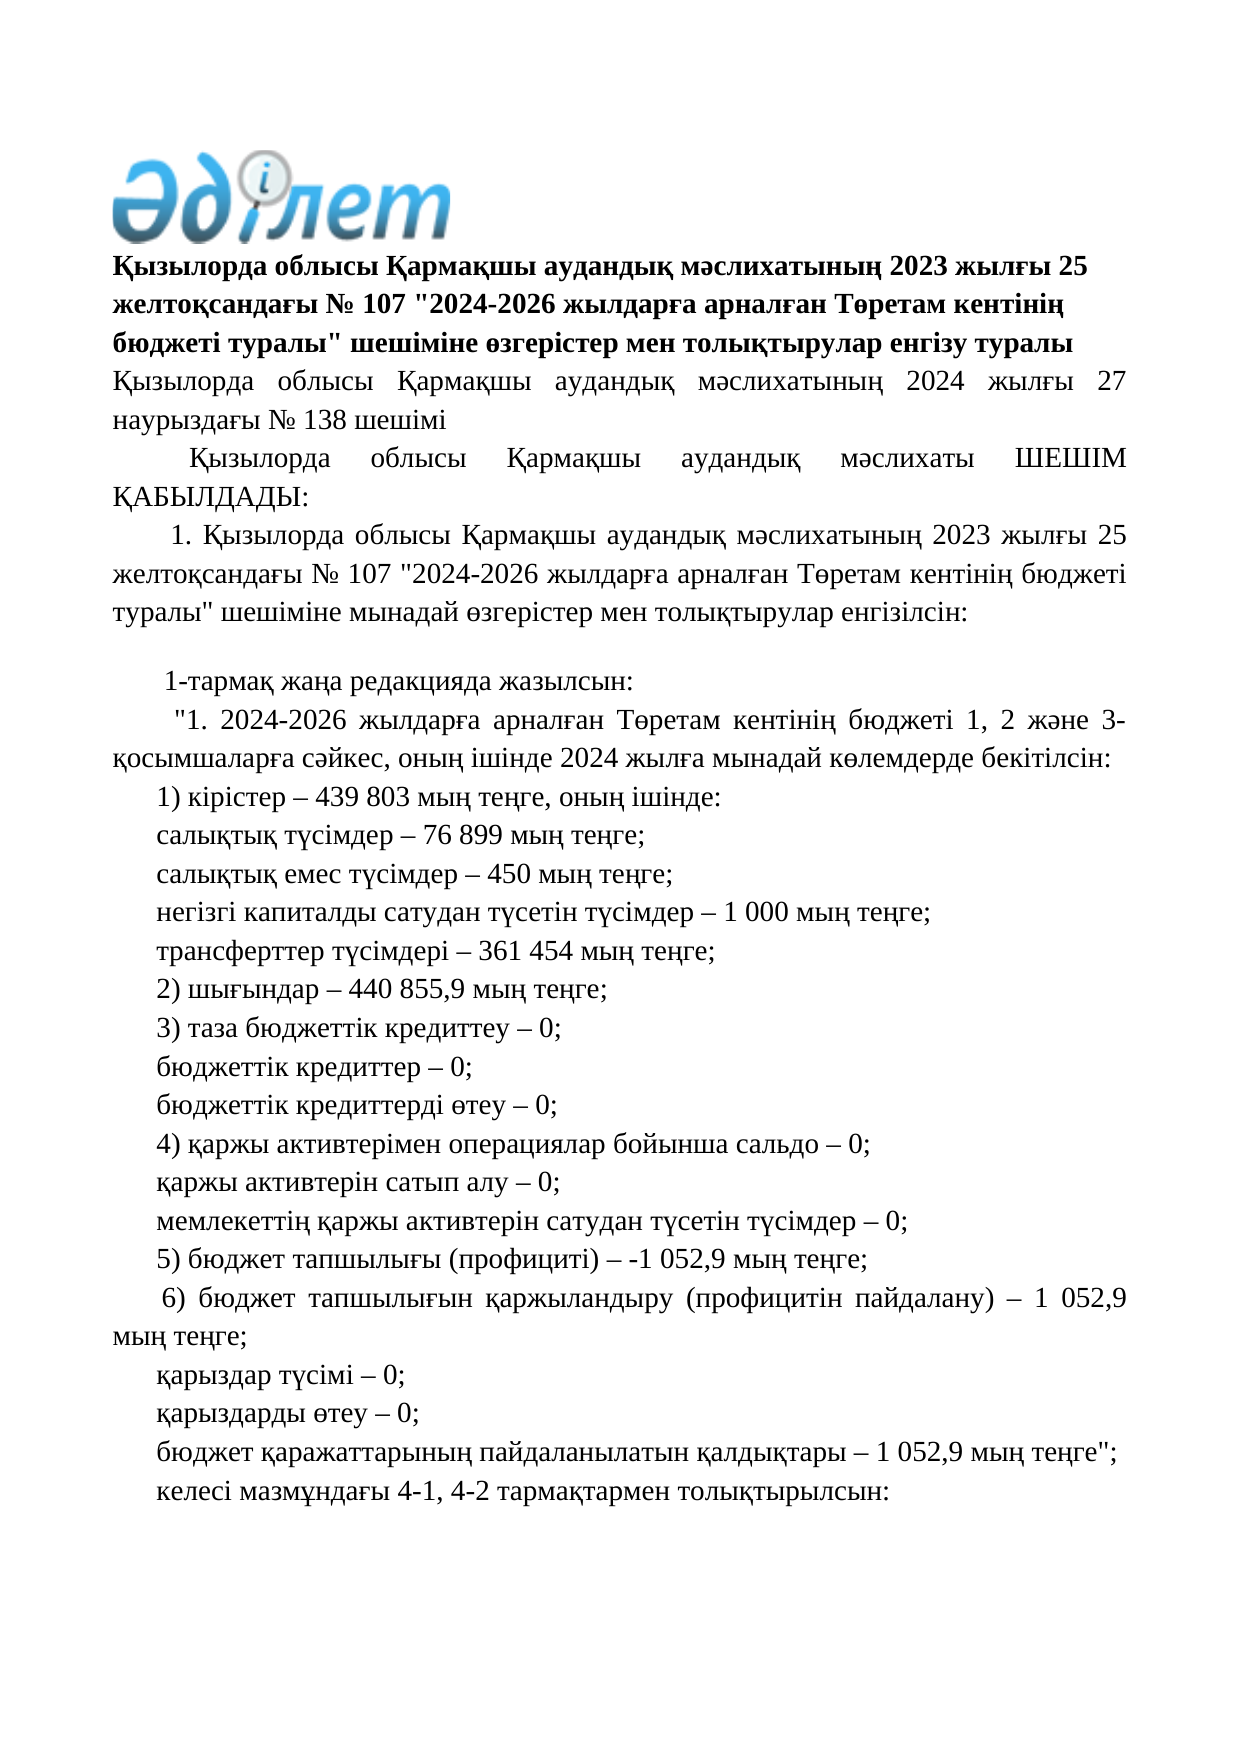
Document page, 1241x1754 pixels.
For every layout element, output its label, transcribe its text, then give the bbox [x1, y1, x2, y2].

text қарыздарды өтеу – 0; [112, 1396, 1128, 1429]
text 4) қаржы активтерімен операциялар бойынша сальдо – 0; [112, 1126, 1128, 1159]
text Қызылорда облысы Қармақшы аудандық мәслихаты ШЕШІМ ҚАБЫЛДАДЫ: [112, 440, 1128, 512]
text 3) таза бюджеттік кредиттеу – 0; [112, 1010, 1128, 1044]
text Қызылорда облысы Қармақшы аудандық мәслихатының 2023 жылғы 25 желтоқсандағы № 107 "2024-2026 жылдарға арналған Төретам кентінің бюджеті туралы" шешіміне өзгерістер мен толықтырулар енгізу туралы [112, 248, 1128, 358]
picture [112, 150, 451, 244]
text "1. 2024-2026 жылдарға арналған Төретам кентінің бюджеті 1, 2 және 3-қосымшаларға сәйкес, оның ішінде 2024 жылға мынадай көлемдерде бекітілсін: [112, 702, 1128, 774]
text бюджеттік кредиттер – 0; [112, 1049, 1128, 1082]
text қаржы активтерін сатып алу – 0; [112, 1164, 1128, 1198]
text Қызылорда облысы Қармақшы аудандық мәслихатының 2024 жылғы 27 наурыздағы № 138 шешімі [112, 363, 1128, 435]
text 1) кірістер – 439 803 мың теңге, оның ішінде: [112, 779, 1128, 812]
text трансферттер түсімдері – 361 454 мың теңге; [112, 933, 1128, 967]
text 2) шығындар – 440 855,9 мың теңге; [112, 972, 1128, 1005]
text мемлекеттің қаржы активтерін сатудан түсетін түсімдер – 0; [112, 1203, 1128, 1236]
text 1. Қызылорда облысы Қармақшы аудандық мәслихатының 2023 жылғы 25 желтоқсандағы № 107 "2024-2026 жылдарға арналған Төретам кентінің бюджеті туралы" шешіміне мынадай өзгерістер мен толықтырулар енгізілсін: [112, 517, 1128, 628]
text 6) бюджет тапшылығын қаржыландыру (профицитін пайдалану) – 1 052,9 мың теңге; [112, 1280, 1128, 1352]
text бюджеттік кредиттерді өтеу – 0; [112, 1087, 1128, 1121]
text келесі мазмұндағы 4-1, 4-2 тармақтармен толықтырылсын: [112, 1473, 1128, 1506]
text қарыздар түсімі – 0; [112, 1357, 1128, 1391]
text 1-тармақ жаңа редакцияда жазылсын: [112, 663, 1128, 697]
text салықтық түсімдер – 76 899 мың теңге; [112, 817, 1128, 851]
text салықтық емес түсімдер – 450 мың теңге; [112, 856, 1128, 889]
text негізгі капиталды сатудан түсетін түсімдер – 1 000 мың теңге; [112, 894, 1128, 928]
text 5) бюджет тапшылығы (профициті) – -1 052,9 мың теңге; [112, 1241, 1128, 1275]
text бюджет қаражаттарының пайдаланылатын қалдықтары – 1 052,9 мың теңге"; [112, 1434, 1128, 1468]
